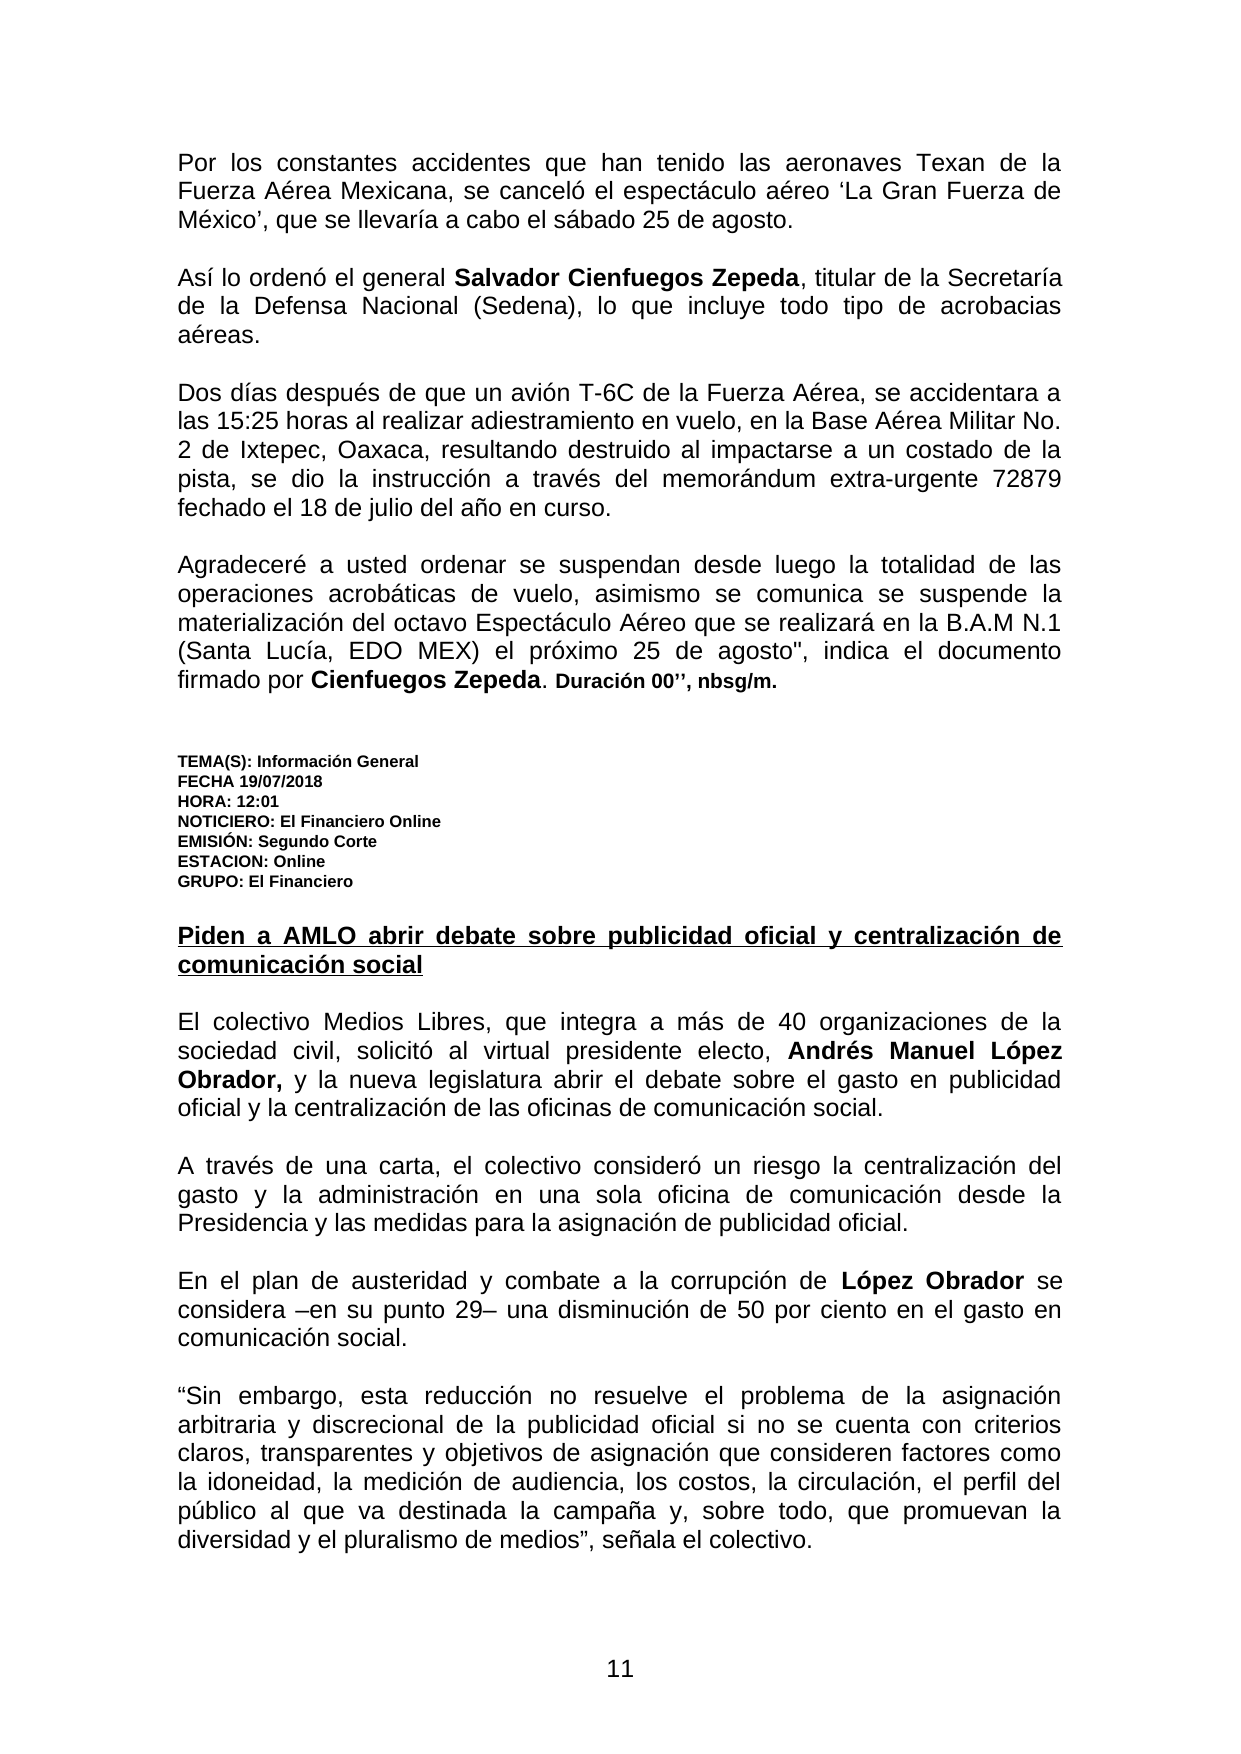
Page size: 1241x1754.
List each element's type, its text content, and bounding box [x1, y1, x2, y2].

text EMISIÓN: Segundo Corte [177, 832, 1063, 851]
text El colectivo Medios Libres, que integra a más de 40 organizaciones de la sociedad civil, solicitó al virtual presidente electo, Andrés Manuel López Obrador, y la nueva legislatura abrir el debate sobre el gasto en publicidad oficial y la centralización de las oficinas de comunicación social. [177, 1007, 1063, 1122]
text TEMA(S): Información General [177, 751, 1063, 771]
text Dos días después de que un avión T-6C de la Fuerza Aérea, se accidentara a las 15:25 horas al realizar adiestramiento en vuelo, en la Base Aérea Militar No. 2 de Ixtepec, Oaxaca, resultando destruido al impactarse a un costado de la pista, se dio la instrucción a través del memorándum extra-urgente 72879 fechado el 18 de julio del año en curso. [177, 378, 1063, 521]
text “Sin embargo, esta reducción no resuelve el problema de la asignación arbitraria y discrecional de la publicidad oficial si no se cuenta con criterios claros, transparentes y objetivos de asignación que consideren factores como la idoneidad, la medición de audiencia, los costos, la circulación, el perfil del público al que va destinada la campaña y, sobre todo, que promuevan la diversidad y el pluralismo de medios”, señala el colectivo. [177, 1381, 1063, 1553]
text Piden a AMLO abrir debate sobre publicidad oficial y centralización de comunicación social [177, 921, 1063, 946]
text A través de una carta, el colectivo consideró un riesgo la centralización del gasto y la administración en una sola oficina de comunicación desde la Presidencia y las medidas para la asignación de publicidad oficial. [177, 1151, 1063, 1237]
text En el plan de austeridad y combate a la corrupción de López Obrador se considera –en su punto 29– una disminución de 50 por ciento en el gasto en comunicación social. [177, 1266, 1063, 1352]
text NOTICIERO: El Financiero Online [177, 812, 1063, 831]
text HORA: 12:01 [177, 792, 1063, 811]
text ESTACION: Online [177, 852, 1063, 871]
text Por los constantes accidentes que han tenido las aeronaves Texan de la Fuerza Aérea Mexicana, se canceló el espectáculo aéreo ‘La Gran Fuerza de México’, que se llevaría a cabo el sábado 25 de agosto. [177, 148, 1063, 234]
text Piden a AMLO abrir debate sobre publicidad oficial y centralización de comunicación social [177, 947, 1063, 978]
text FECHA 19/07/2018 [177, 771, 1063, 791]
text Así lo ordenó el general Salvador Cienfuegos Zepeda, titular de la Secretaría de la Defensa Nacional (Sedena), lo que incluye todo tipo de acrobacias aéreas. [177, 263, 1063, 349]
text Agradeceré a usted ordenar se suspendan desde luego la totalidad de las operaciones acrobáticas de vuelo, asimismo se comunica se suspende la materialización del octavo Espectáculo Aéreo que se realizará en la B.A.M N.1 (Santa Lucía, EDO MEX) el próximo 25 de agosto", indica el documento firmado por Cienfuegos Zepeda. Duración 00’’, nbsg/m. [177, 550, 1063, 694]
text GRUPO: El Financiero [177, 872, 1063, 891]
